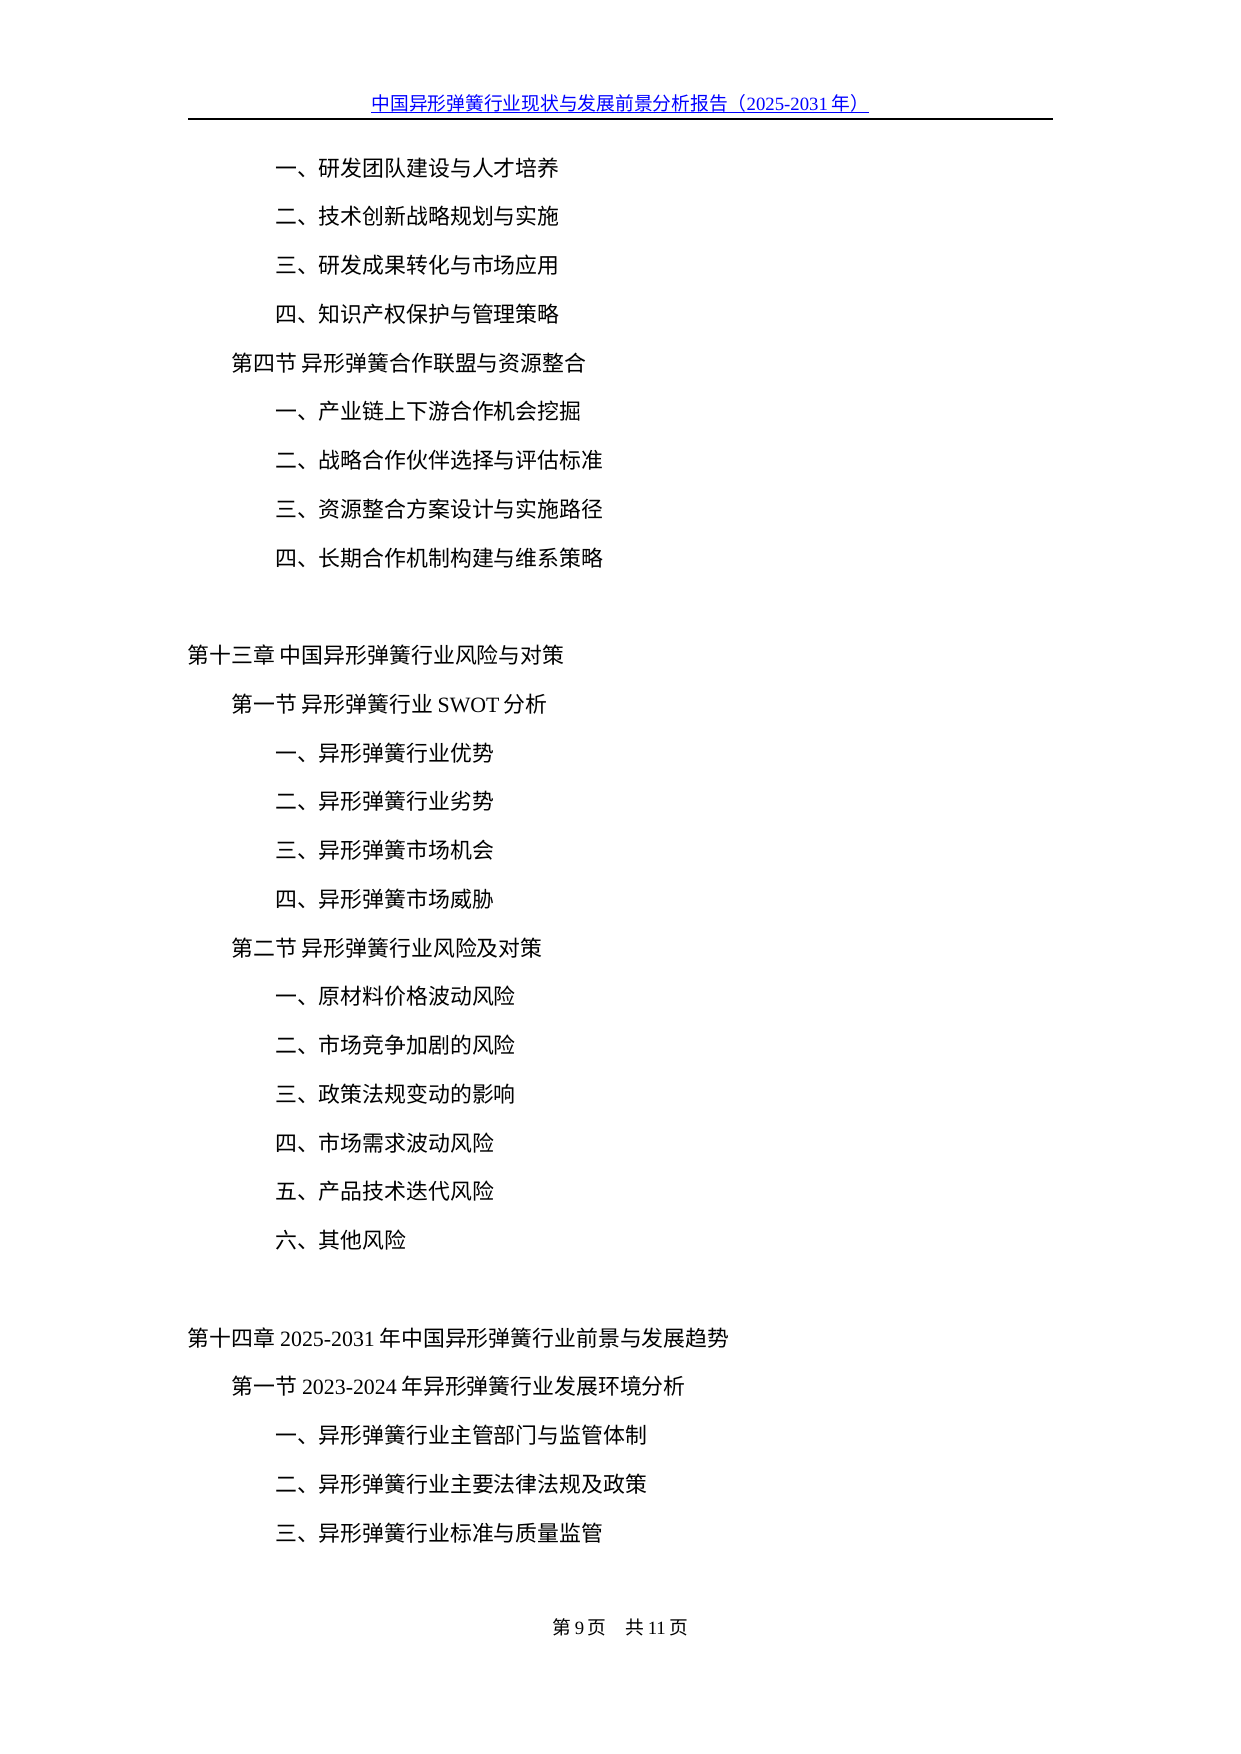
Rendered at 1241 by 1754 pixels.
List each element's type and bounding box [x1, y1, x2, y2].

text [187, 150, 1053, 1548]
